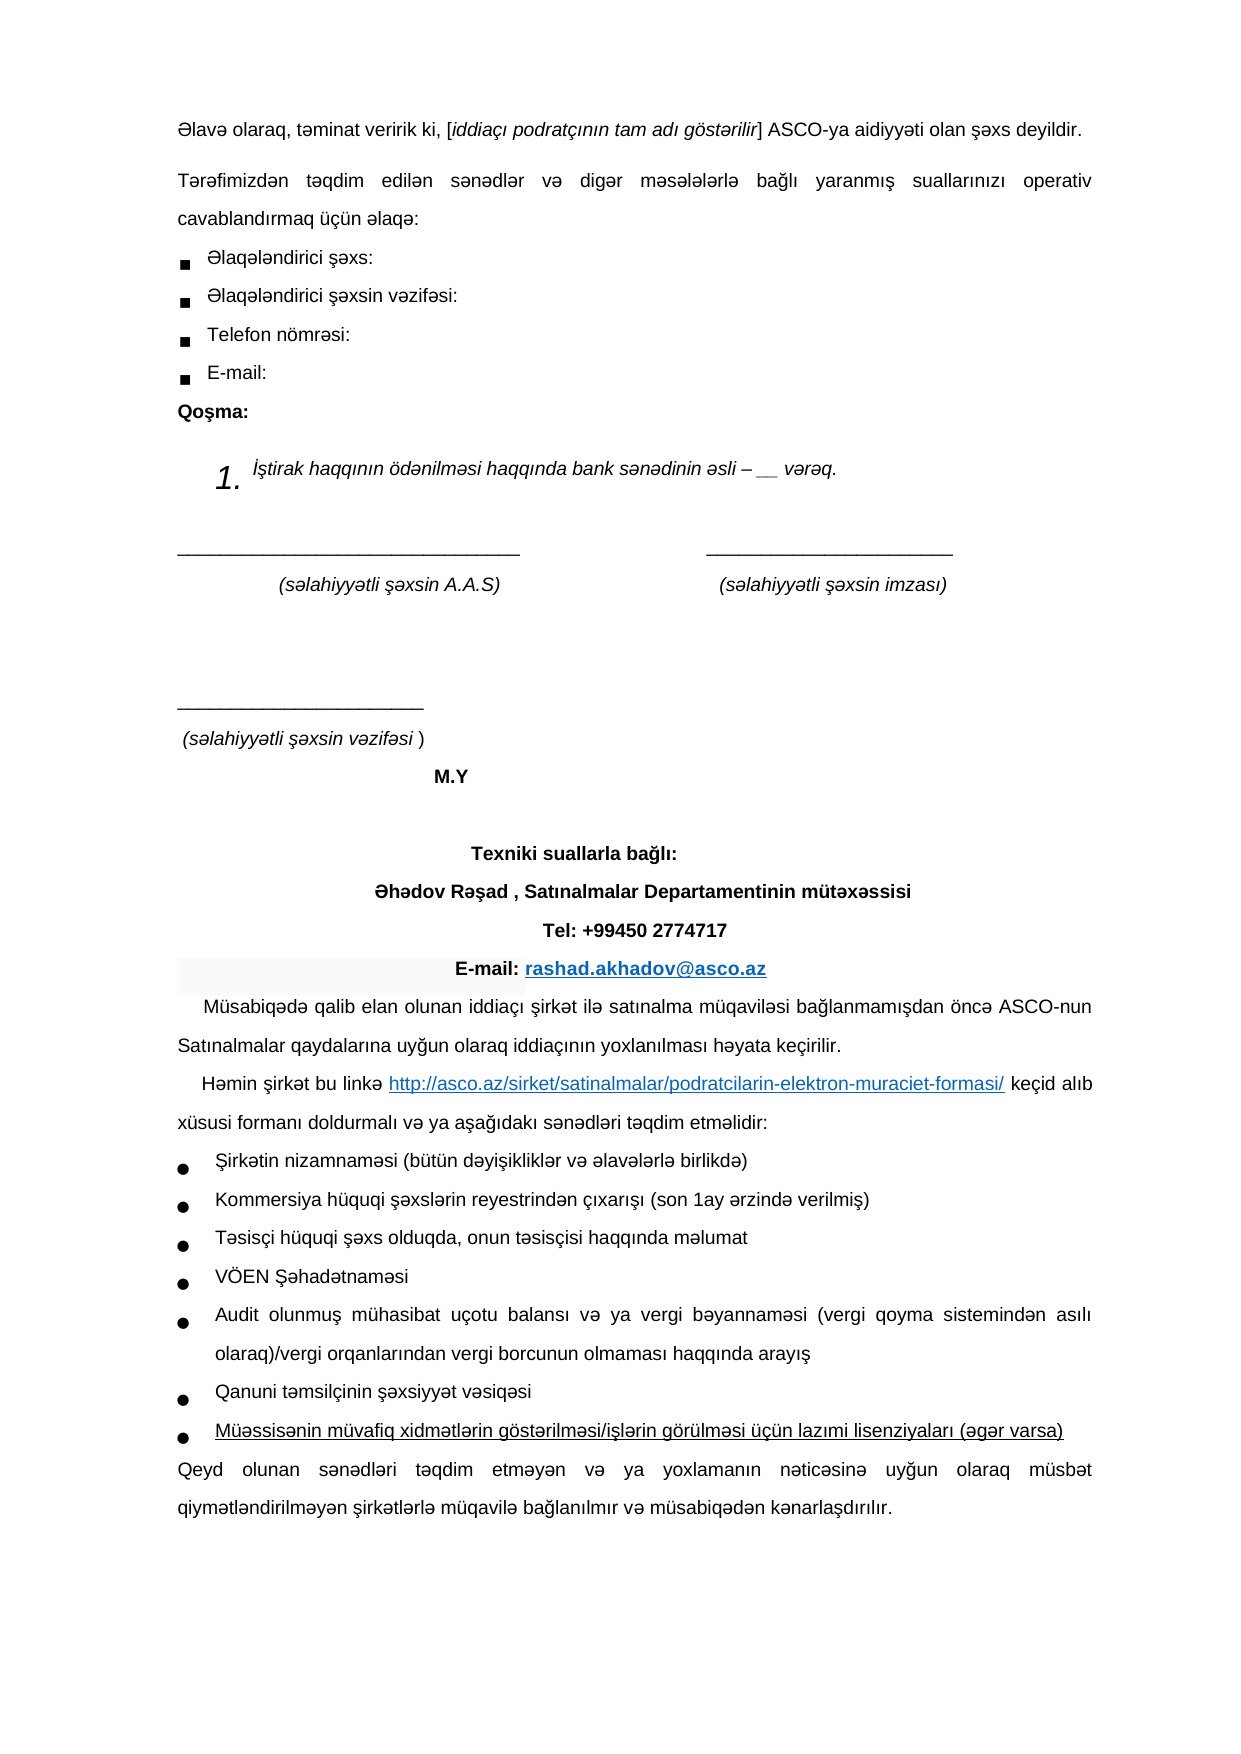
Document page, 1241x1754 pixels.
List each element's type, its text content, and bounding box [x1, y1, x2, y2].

text E-mail: rashad.akhadov@asco.az [177, 957, 1093, 996]
text Tel: +99450 2774717 [177, 919, 1093, 957]
text ________________________________ _______________________ [177, 534, 1093, 573]
list İştirak haqqının ödənilməsi haqqında bank sənədinin əsli – __ vərəq. [215, 458, 1093, 496]
list Kommersiya hüquqi şəxslərin reyestrindən çıxarışı (son 1ay ərzində verilmiş) [177, 1188, 1093, 1227]
list Əlaqələndirici şəxs: [177, 246, 1093, 284]
text Texniki suallarla bağlı: [177, 842, 1093, 881]
list Əlaqələndirici şəxsin vəzifəsi: [177, 284, 1093, 323]
text Tərəfimizdən təqdim edilən sənədlər və digər məsələlərlə bağlı yaranmış suallarınızı operativ cavablandırmaq üçün əlaqə: [177, 169, 1093, 246]
list Şirkətin nizamnaməsi (bütün dəyişikliklər və əlavələrlə birlikdə) [177, 1149, 1093, 1188]
text _______________________ [177, 688, 1093, 727]
list Audit olunmuş mühasibat uçotu balansı və ya vergi bəyannaməsi (vergi qoyma sistemindən asılı olaraq)/vergi orqanlarından vergi borcunun olmaması haqqında arayış [177, 1304, 1093, 1381]
list E-mail: [177, 362, 1093, 400]
list Telefon nömrəsi: [177, 323, 1093, 362]
text M.Y [177, 765, 1093, 804]
text (səlahiyyətli şəxsin A.A.S) (səlahiyyətli şəxsin imzası) [177, 573, 1093, 611]
list Qanuni təmsilçinin şəxsiyyət vəsiqəsi [177, 1381, 1093, 1419]
text Qeyd olunan sənədləri təqdim etməyən və ya yoxlamanın nəticəsinə uyğun olaraq müsbət qiymətləndirilməyən şirkətlərlə müqavilə bağlanılmır və müsabiqədən kənarlaşdırılır. [177, 1458, 1093, 1535]
list Təsisçi hüquqi şəxs olduqda, onun təsisçisi haqqında məlumat [177, 1227, 1093, 1265]
text Həmin şirkət bu linkə http://asco.az/sirket/satinalmalar/podratcilarin-elektron-muraciet-formasi/ keçid alıb xüsusi formanı doldurmalı və ya aşağıdakı sənədləri təqdim etməlidir: [177, 1073, 1093, 1149]
text Qoşma: [177, 400, 1093, 438]
text Əhədov Rəşad , Satınalmalar Departamentinin mütəxəssisi [177, 881, 1093, 919]
text Müsabiqədə qalib elan olunan iddiaçı şirkət ilə satınalma müqaviləsi bağlanmamışdan öncə ASCO-nun Satınalmalar qaydalarına uyğun olaraq iddiaçının yoxlanılması həyata keçirilir. [177, 996, 1093, 1073]
list Müəssisənin müvafiq xidmətlərin göstərilməsi/işlərin görülməsi üçün lazımi lisenziyaları (əgər varsa) [177, 1419, 1093, 1458]
text (səlahiyyətli şəxsin vəzifəsi ) [177, 727, 1093, 765]
list VÖEN Şəhadətnaməsi [177, 1265, 1093, 1304]
text Əlavə olaraq, təminat veririk ki, [iddiaçı podratçının tam adı göstərilir] ASCO-ya aidiyyəti olan şəxs deyildir. [177, 118, 1093, 157]
